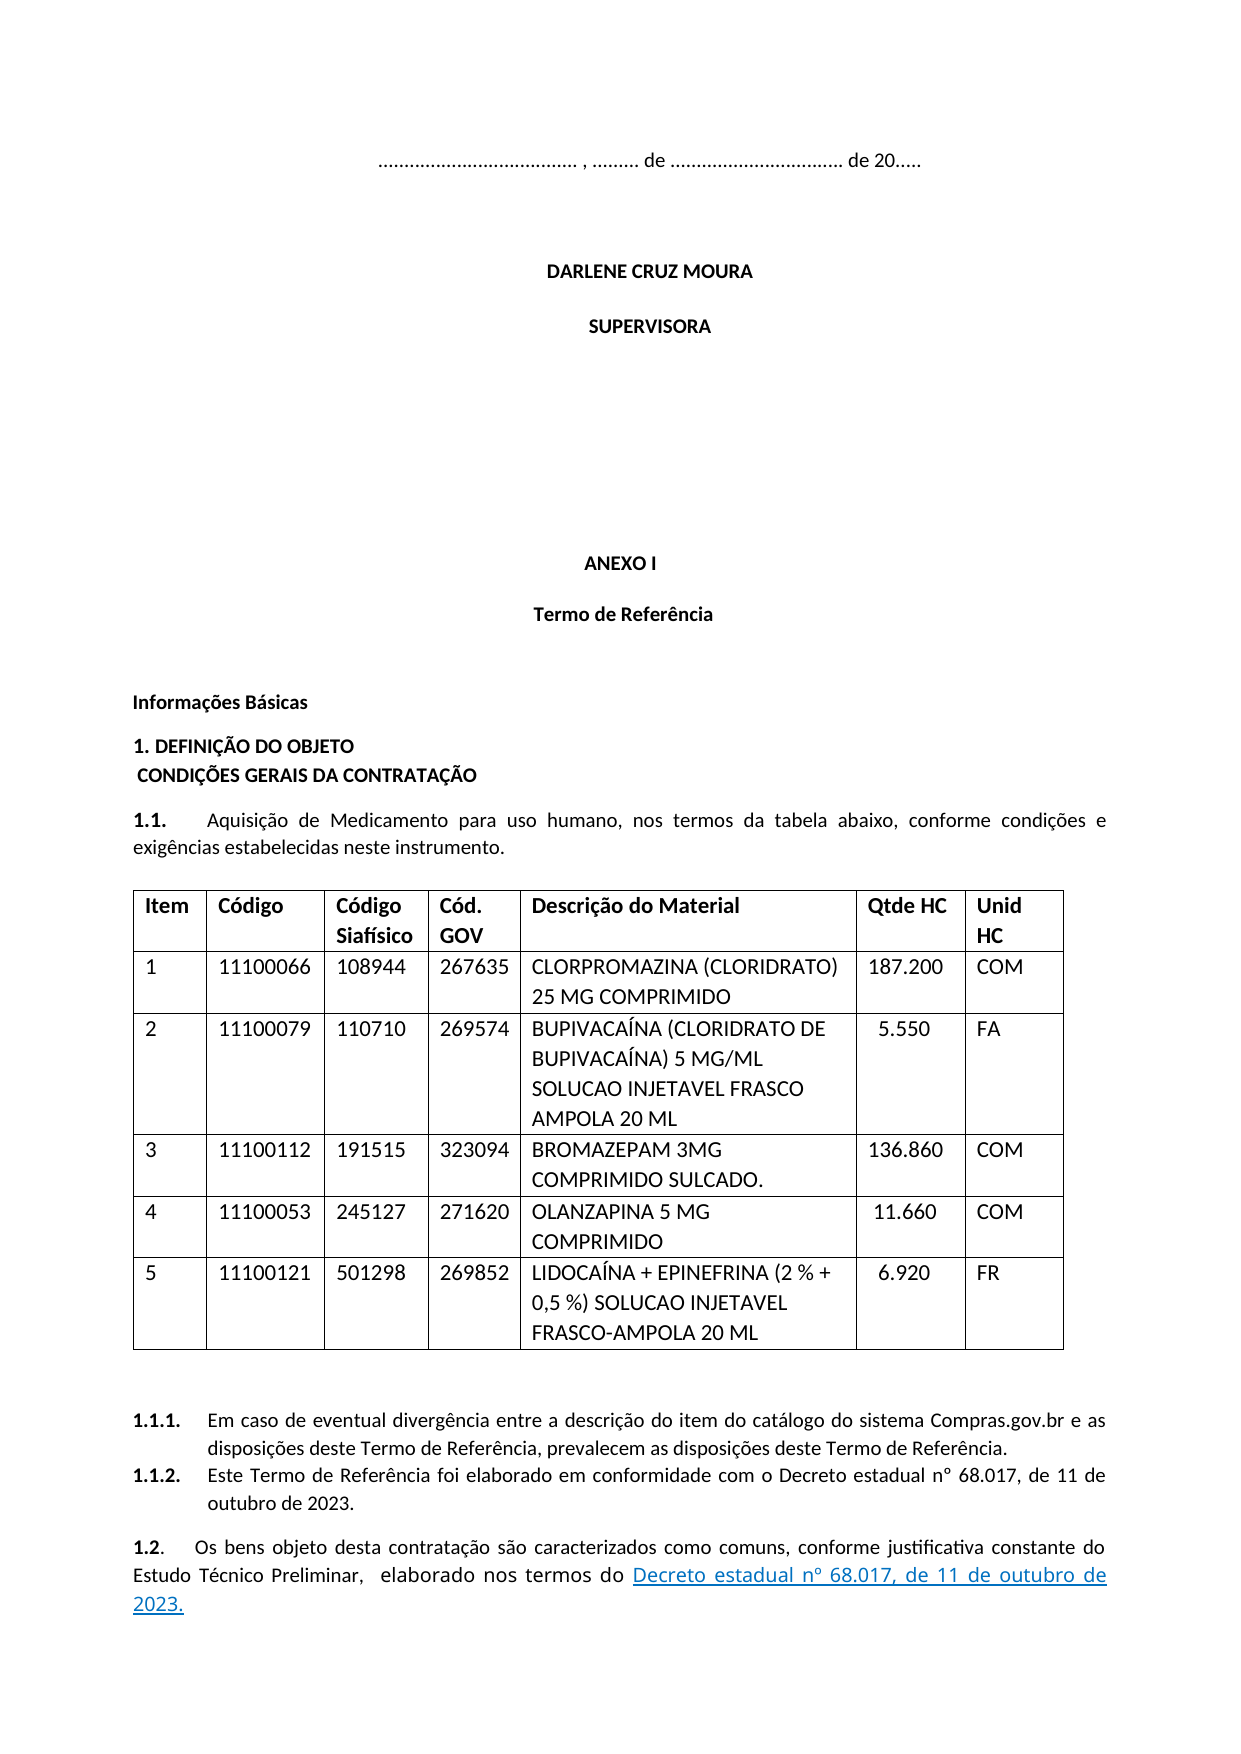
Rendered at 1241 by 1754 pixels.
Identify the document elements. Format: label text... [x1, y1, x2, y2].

table_cell 501298 [325, 1258, 428, 1349]
text CONDIÇÕES GERAIS DA CONTRATAÇÃO [132, 762, 1107, 787]
list DEFINIÇÃO DO OBJETO [133, 733, 1107, 759]
table_header Unid HC [966, 891, 1063, 951]
table_cell CLORPROMAZINA (CLORIDRATO) 25 MG COMPRIMIDO [521, 952, 856, 1013]
table_cell 267635 [429, 952, 520, 1013]
table_cell 5 [134, 1258, 206, 1349]
table_cell 4 [134, 1197, 206, 1257]
text DARLENE CRUZ MOURA [133, 258, 1107, 283]
table_cell 108944 [325, 952, 428, 1013]
table_cell FA [966, 1014, 1063, 1134]
table_cell BUPIVACAÍNA (CLORIDRATO DE BUPIVACAÍNA) 5 MG/ML SOLUCAO INJETAVEL FRASCO AMPOLA 20 ML [521, 1014, 856, 1134]
table_cell 11100121 [207, 1258, 324, 1349]
list Aquisição de Medicamento para uso humano, nos termos da tabela abaixo, conforme condições e exigências estabelecidas neste instrumento. [133, 806, 1107, 860]
table_cell 11100112 [207, 1135, 324, 1196]
table_cell 136.860 [857, 1135, 965, 1196]
table_cell COM [966, 1135, 1063, 1196]
table_cell 191515 [325, 1135, 428, 1196]
table_cell 1 [134, 952, 206, 1013]
list Em caso de eventual divergência entre a descrição do item do catálogo do sistema Compras.gov.br e as disposições deste Termo de Referência, prevalecem as disposições deste Termo de Referência. [132, 1408, 1107, 1460]
list Este Termo de Referência foi elaborado em conformidade com o Decreto estadual nº 68.017, de 11 de outubro de 2023. [132, 1462, 1107, 1515]
subtitle Informações Básicas [132, 689, 1107, 714]
text SUPERVISORA [133, 313, 1107, 338]
table_cell 6.920 [857, 1258, 965, 1349]
table_cell 2 [134, 1014, 206, 1134]
table_cell 5.550 [857, 1014, 965, 1134]
table_cell 11.660 [857, 1197, 965, 1257]
table_header Qtde HC [857, 891, 965, 951]
table_cell 271620 [429, 1197, 520, 1257]
table_cell COM [966, 952, 1063, 1013]
table_cell COM [966, 1197, 1063, 1257]
table_cell 110710 [325, 1014, 428, 1134]
table_header Código [207, 891, 324, 951]
table_cell FR [966, 1258, 1063, 1349]
table_header Código Siafísico [325, 891, 428, 951]
table_cell 11100079 [207, 1014, 324, 1134]
table_cell OLANZAPINA 5 MG COMPRIMIDO [521, 1197, 856, 1257]
table_cell BROMAZEPAM 3MG COMPRIMIDO SULCADO. [521, 1135, 856, 1196]
table_cell 11100066 [207, 952, 324, 1013]
table_cell 3 [134, 1135, 206, 1196]
text 1.2. Os bens objeto desta contratação são caracterizados como comuns, conforme justificativa constante do Estudo Técnico Preliminar, elaborado nos termos do Decreto estadual nº 68.017, de 11 de outubro de 2023. [133, 1534, 1107, 1617]
table_header Descrição do Material [521, 891, 856, 951]
text ANEXO I [133, 550, 1107, 576]
table_cell 245127 [325, 1197, 428, 1257]
table_cell 187.200 [857, 952, 965, 1013]
text Termo de Referência [139, 601, 1107, 626]
text ...................................... , ......... de ................................. de 20..... [133, 148, 1107, 173]
table_cell LIDOCAÍNA + EPINEFRINA (2 % + 0,5 %) SOLUCAO INJETAVEL FRASCO-AMPOLA 20 ML [521, 1258, 856, 1349]
table_cell 323094 [429, 1135, 520, 1196]
table_cell 11100053 [207, 1197, 324, 1257]
table_cell 269852 [429, 1258, 520, 1349]
table_header Item [134, 891, 206, 951]
table_cell 269574 [429, 1014, 520, 1134]
table_header Cód. GOV [429, 891, 520, 951]
